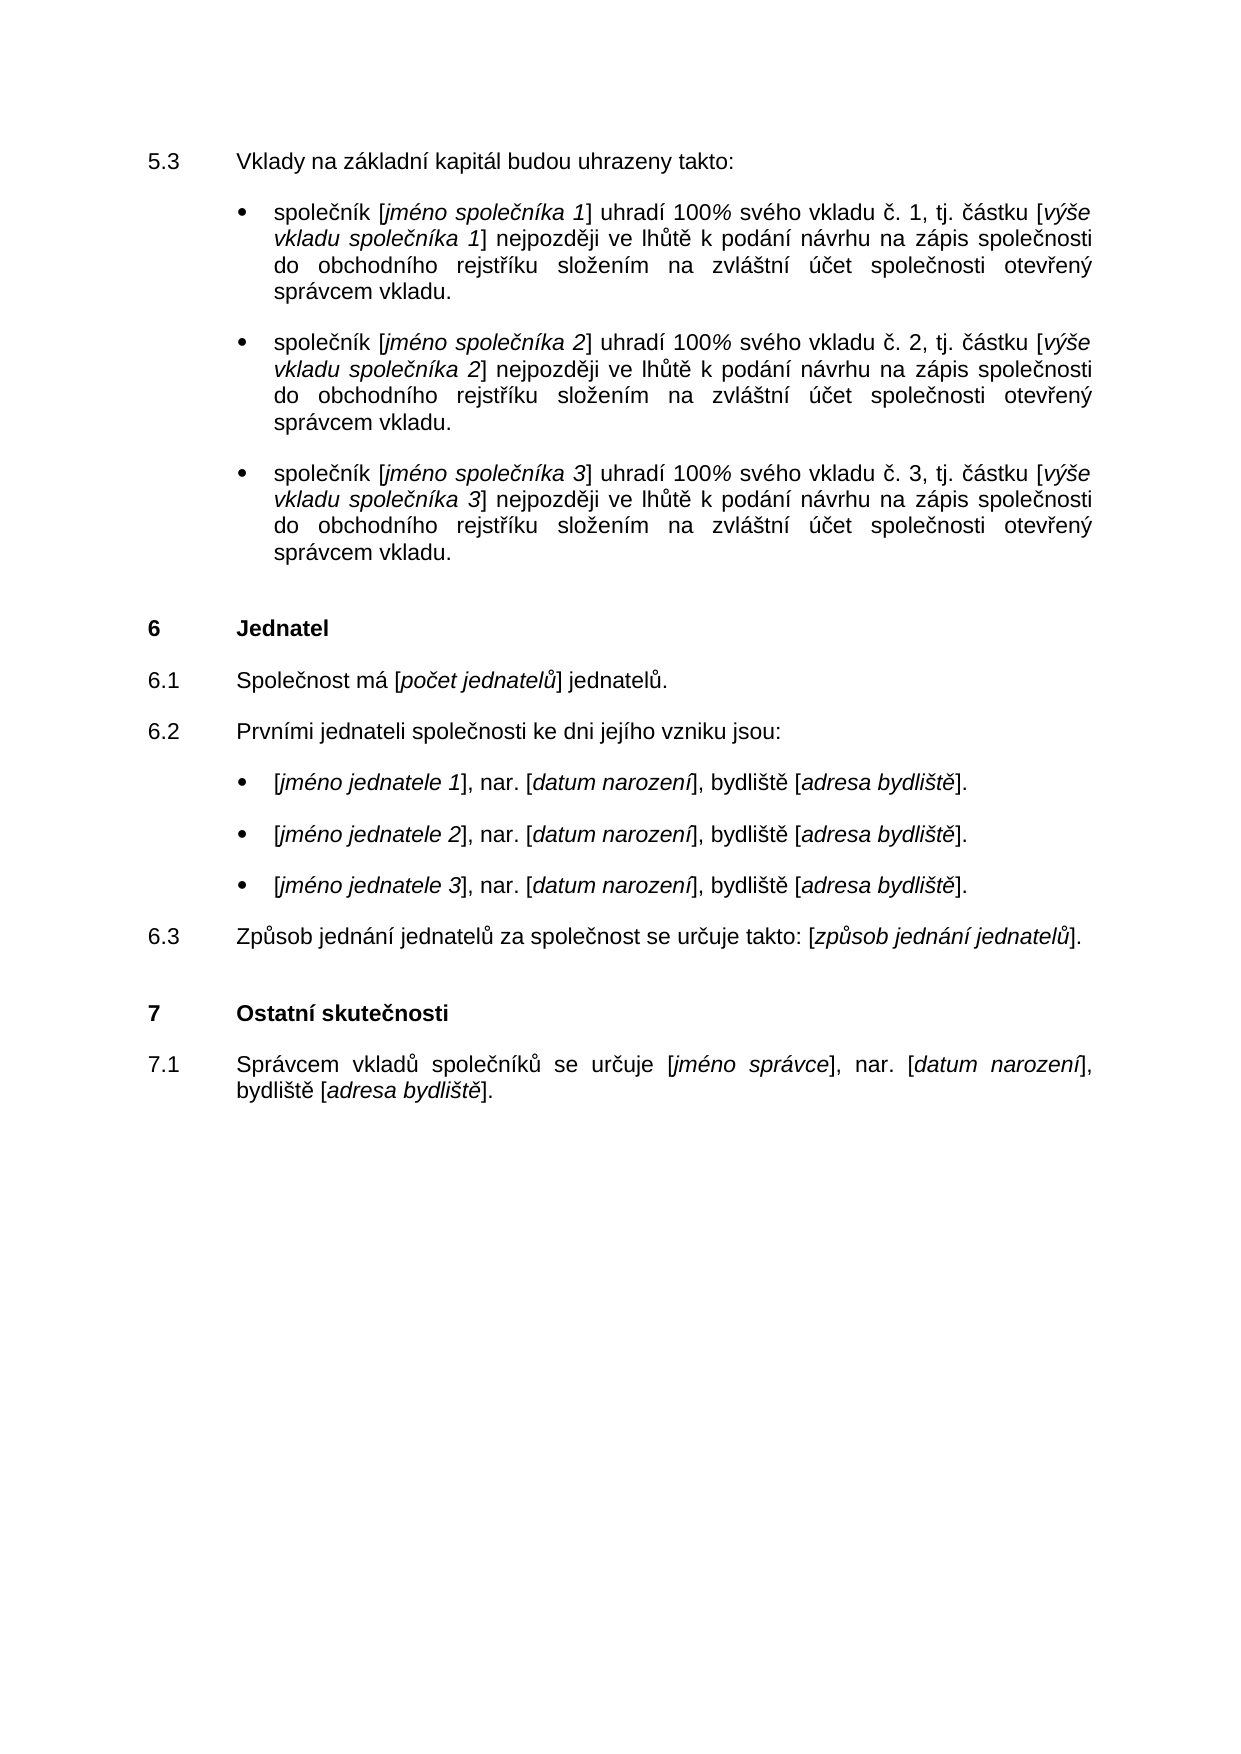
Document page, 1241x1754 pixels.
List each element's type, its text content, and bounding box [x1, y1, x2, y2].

text Správcem vkladů společníků se určuje [jméno správce], nar. [datum narození], bydliště [adresa bydliště]. [148, 1051, 1093, 1104]
list společník [jméno společníka 1] uhradí 100% svého vkladu č. 1, tj. částku [výše vkladu společníka 1] nejpozději ve lhůtě k podání návrhu na zápis společnosti do obchodního rejstříku složením na zvláštní účet společnosti otevřený správcem vkladu. [238, 199, 1093, 304]
text Způsob jednání jednatelů za společnost se určuje takto: [způsob jednání jednatelů]. [148, 923, 1093, 950]
text Jednatel [148, 615, 1093, 642]
text Společnost má [počet jednatelů] jednatelů. [148, 667, 1093, 693]
list [jméno jednatele 3], nar. [datum narození], bydliště [adresa bydliště]. [238, 872, 1093, 898]
list společník [jméno společníka 3] uhradí 100% svého vkladu č. 3, tj. částku [výše vkladu společníka 3] nejpozději ve lhůtě k podání návrhu na zápis společnosti do obchodního rejstříku složením na zvláštní účet společnosti otevřený správcem vkladu. [238, 460, 1093, 565]
text Ostatní skutečnosti [148, 1000, 1093, 1026]
list [jméno jednatele 2], nar. [datum narození], bydliště [adresa bydliště]. [238, 821, 1093, 847]
text Prvními jednateli společnosti ke dni jejího vzniku jsou: [148, 718, 1093, 744]
list společník [jméno společníka 2] uhradí 100% svého vkladu č. 2, tj. částku [výše vkladu společníka 2] nejpozději ve lhůtě k podání návrhu na zápis společnosti do obchodního rejstříku složením na zvláštní účet společnosti otevřený správcem vkladu. [238, 329, 1093, 435]
list [jméno jednatele 1], nar. [datum narození], bydliště [adresa bydliště]. [238, 769, 1093, 796]
text Vklady na základní kapitál budou uhrazeny takto: [148, 148, 1093, 174]
